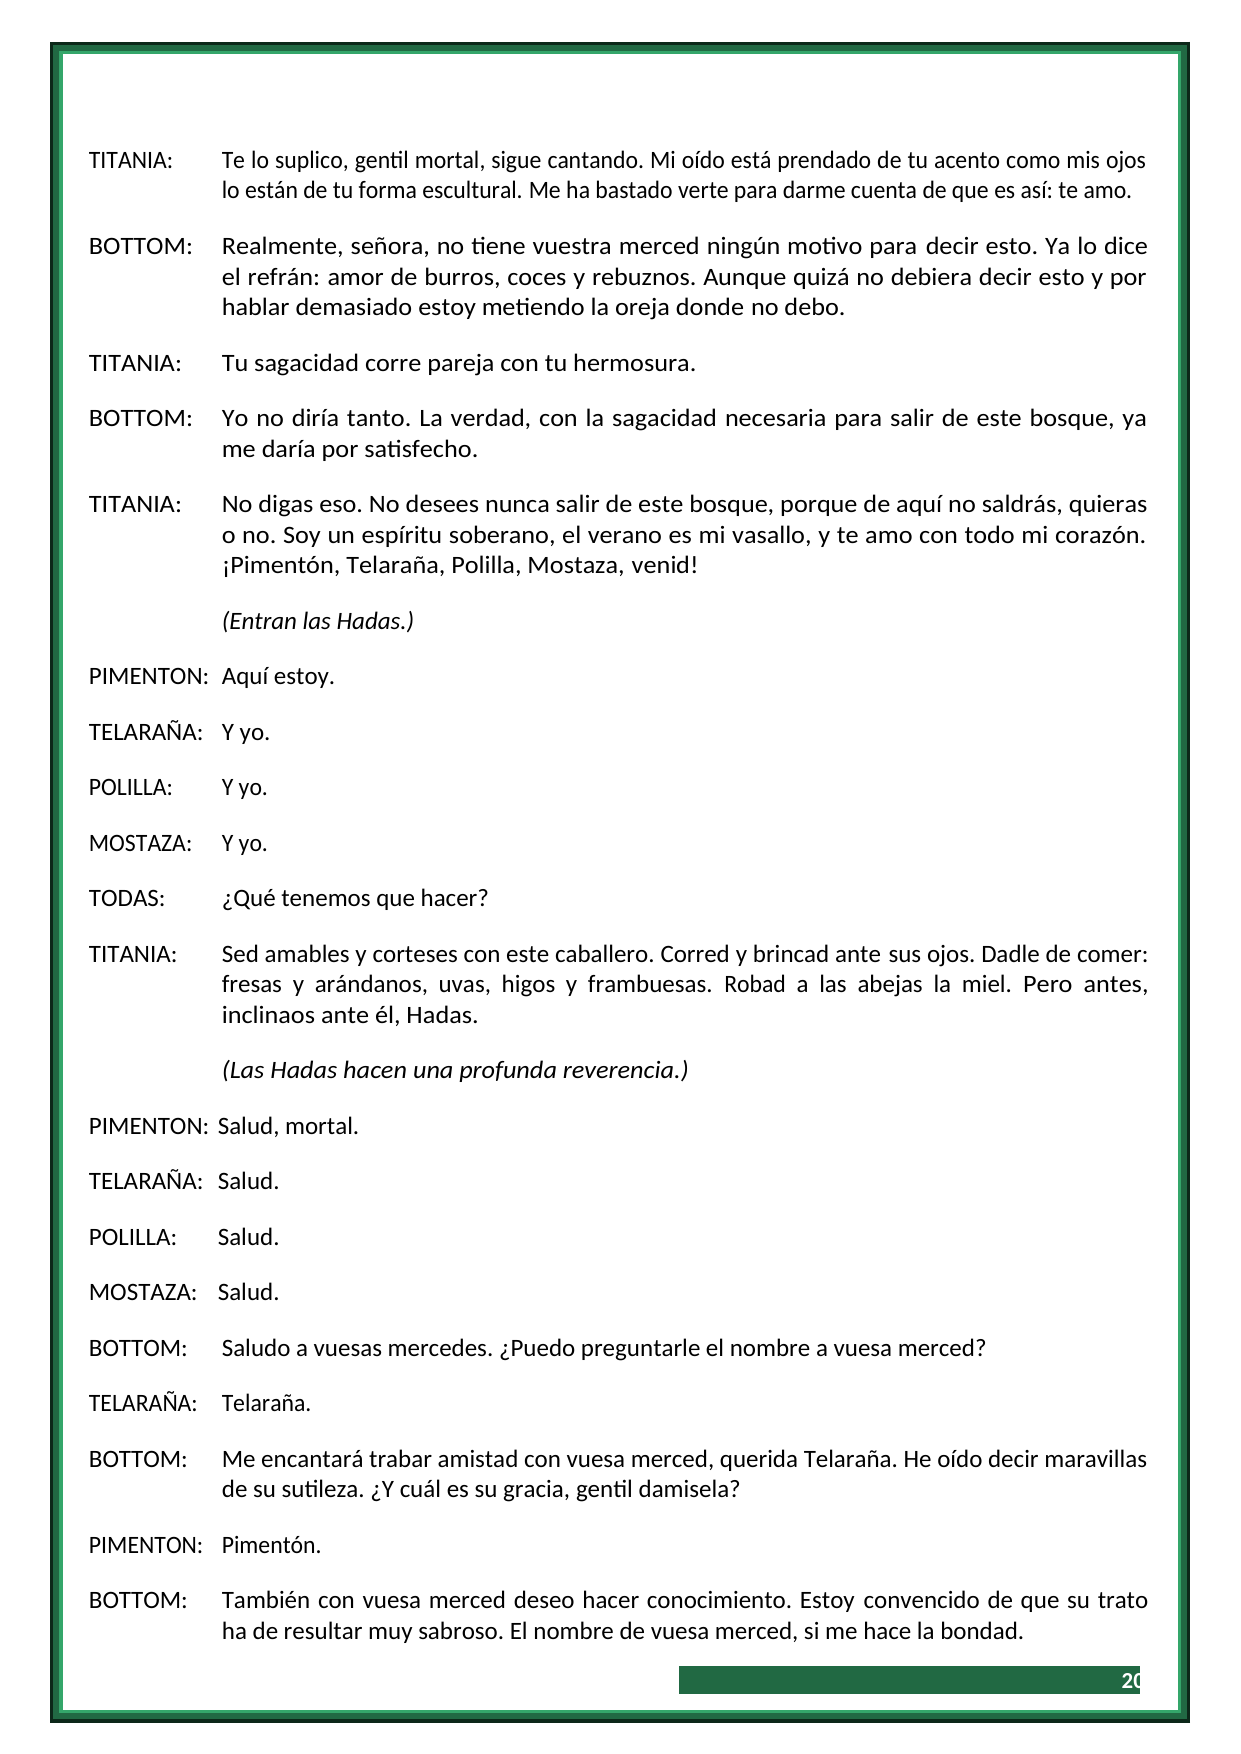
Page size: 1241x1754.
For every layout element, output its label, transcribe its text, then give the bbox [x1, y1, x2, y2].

text TITANIA: No digas eso. No desees nunca salir de este bosque, porque de aquí no saldrás, quieras o no. Soy un espíritu soberano, el verano es mi vasallo, y te amo con todo mi corazón. ¡Pimentón, Telaraña, Polilla, Mostaza, venid! [89, 488, 1149, 580]
text BOTTOM: Yo no diría tanto. La verdad, con la sagacidad necesaria para salir de este bosque, ya me daría por satisfecho. [89, 402, 1149, 463]
text POLILLA: Salud. [89, 1221, 1149, 1252]
text POLILLA: Y yo. [89, 771, 1149, 802]
text PIMENTON: Aquí estoy. [89, 660, 1149, 691]
text PIMENTON: Salud, mortal. [89, 1110, 1149, 1141]
text BOTTOM: Saludo a vuesas mercedes. ¿Puedo preguntarle el nombre a vuesa merced? [89, 1332, 1149, 1363]
text MOSTAZA: Y yo. [89, 827, 1149, 857]
text TITANIA: Tu sagacidad corre pareja con tu hermosura. [89, 347, 1149, 377]
text (Entran las Hadas.) [89, 605, 1149, 635]
text TODAS: ¿Qué tenemos que hacer? [89, 882, 1149, 913]
text TELARAÑA: Telaraña. [89, 1388, 1149, 1418]
text BOTTOM: Realmente, señora, no tiene vuestra merced ningún motivo para decir esto. Ya lo dice el refrán: amor de burros, coces y rebuznos. Aunque quizá no debiera decir esto y por hablar demasiado estoy metiendo la oreja donde no debo. [89, 230, 1149, 322]
text TITANIA: Te lo suplico, gentil mortal, sigue cantando. Mi oído está prendado de tu acento como mis ojos lo están de tu forma escultural. Me ha bastado verte para darme cuenta de que es así: te amo. [89, 144, 1149, 205]
text BOTTOM: También con vuesa merced deseo hacer conocimiento. Estoy convencido de que su trato ha de resultar muy sabroso. El nombre de vuesa merced, si me hace la bondad. [89, 1585, 1149, 1646]
text MOSTAZA: Salud. [89, 1277, 1149, 1307]
text BOTTOM: Me encantará trabar amistad con vuesa merced, querida Telaraña. He oído decir maravillas de su sutileza. ¿Y cuál es su gracia, gentil damisela? [89, 1443, 1149, 1504]
text TELARAÑA: Y yo. [89, 716, 1149, 746]
text PIMENTON: Pimentón. [89, 1529, 1149, 1560]
text (Las Hadas hacen una profunda reverencia.) [89, 1054, 1149, 1085]
text TITANIA: Sed amables y corteses con este caballero. Corred y brincad ante sus ojos. Dadle de comer: fresas y arándanos, uvas, higos y frambuesas. Robad a las abejas la miel. Pero antes, inclinaos ante él, Hadas. [89, 938, 1149, 1029]
text TELARAÑA: Salud. [89, 1166, 1149, 1196]
